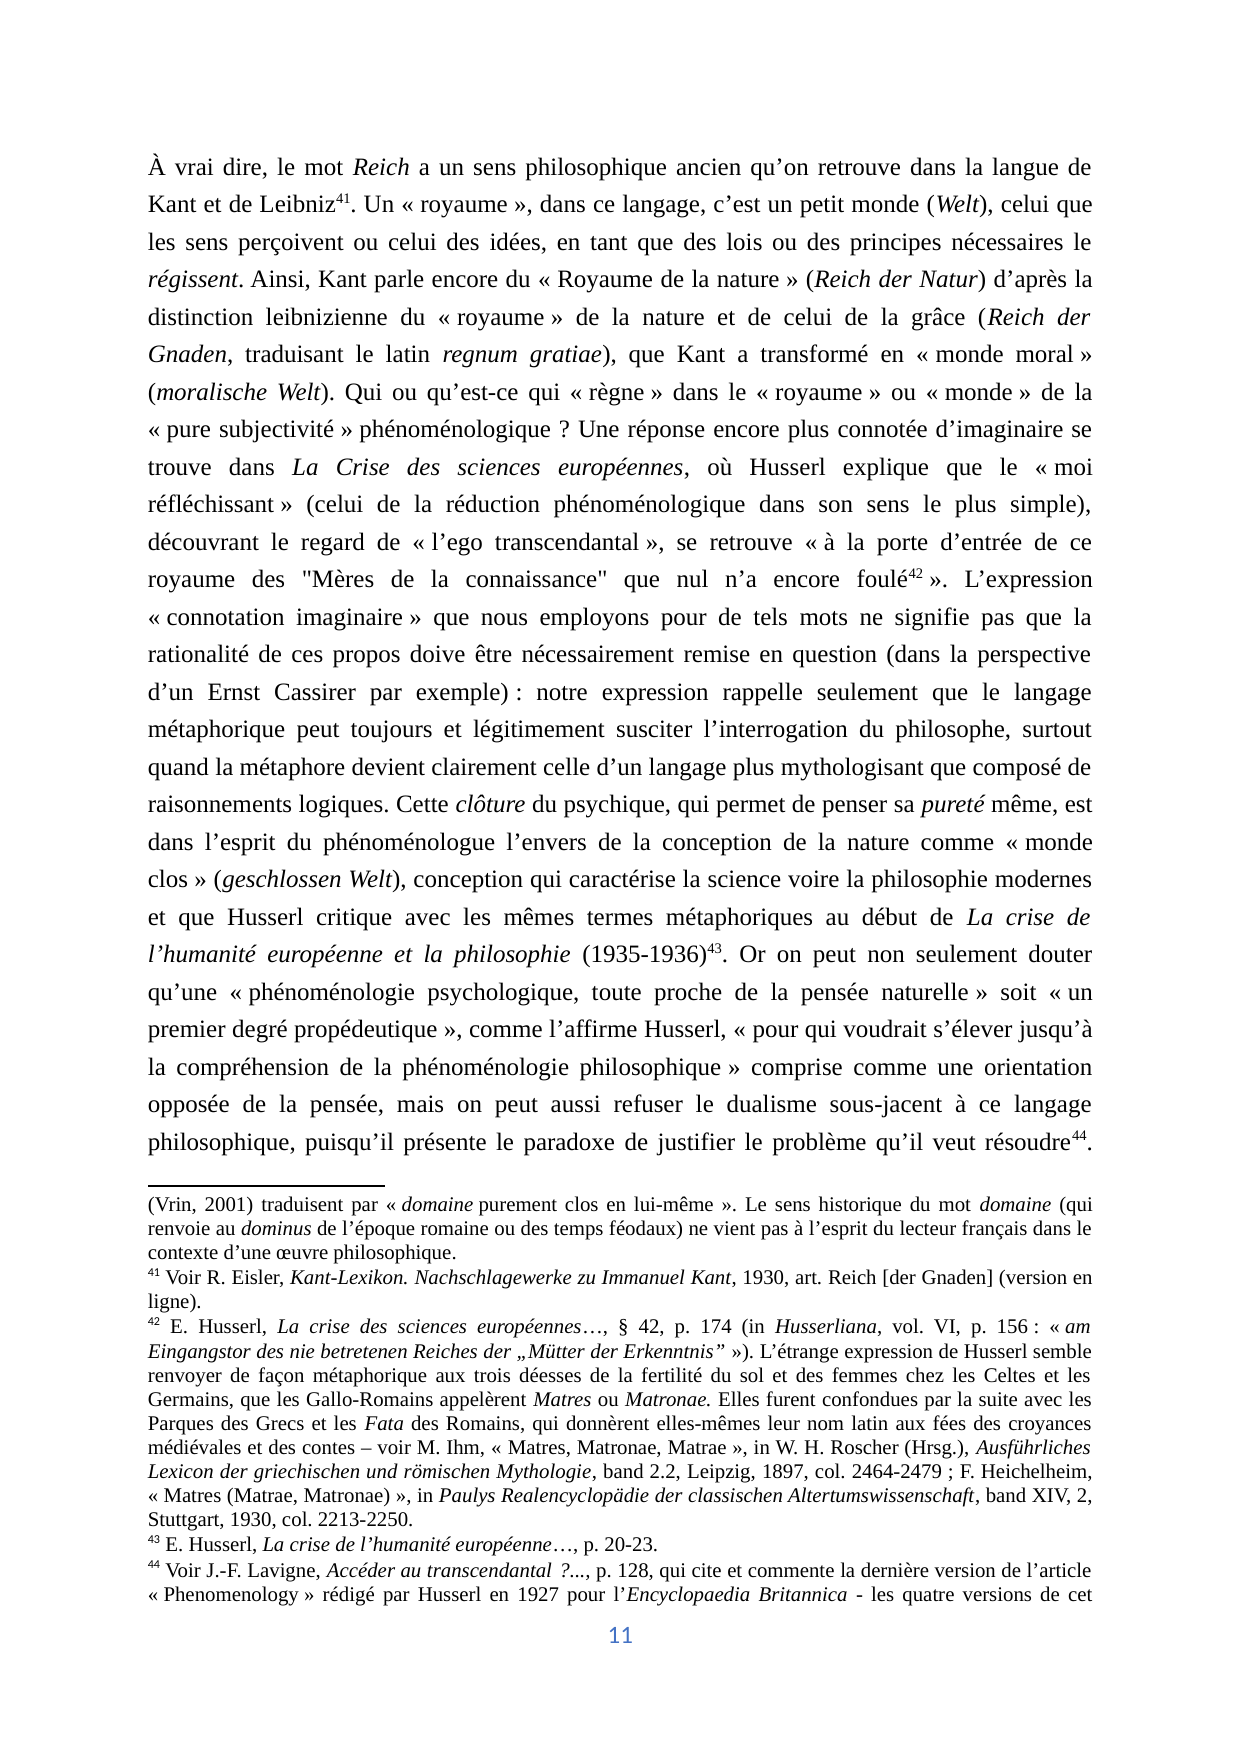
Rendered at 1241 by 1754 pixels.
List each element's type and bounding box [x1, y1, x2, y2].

text [148, 148, 1093, 1160]
